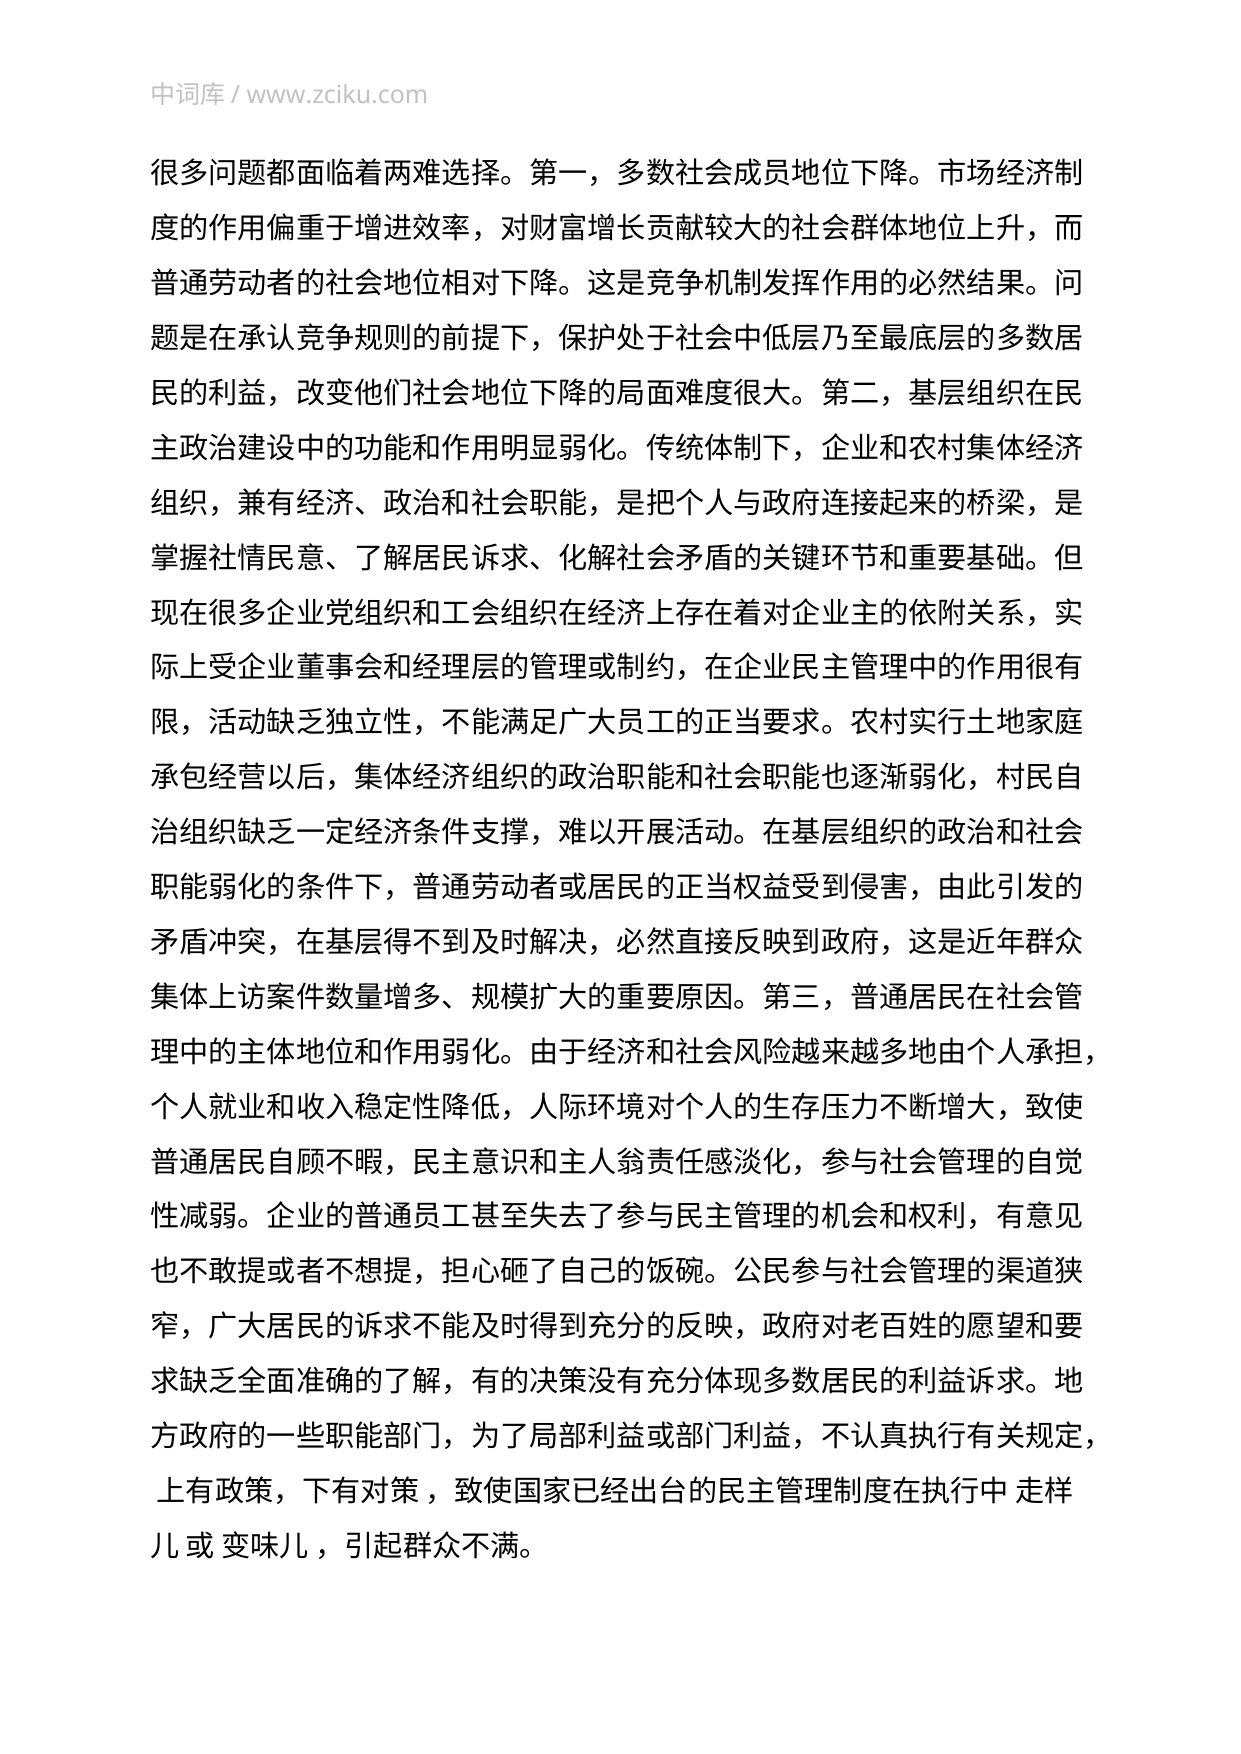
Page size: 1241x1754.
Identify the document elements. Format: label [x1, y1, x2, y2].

text [150, 150, 1090, 1565]
